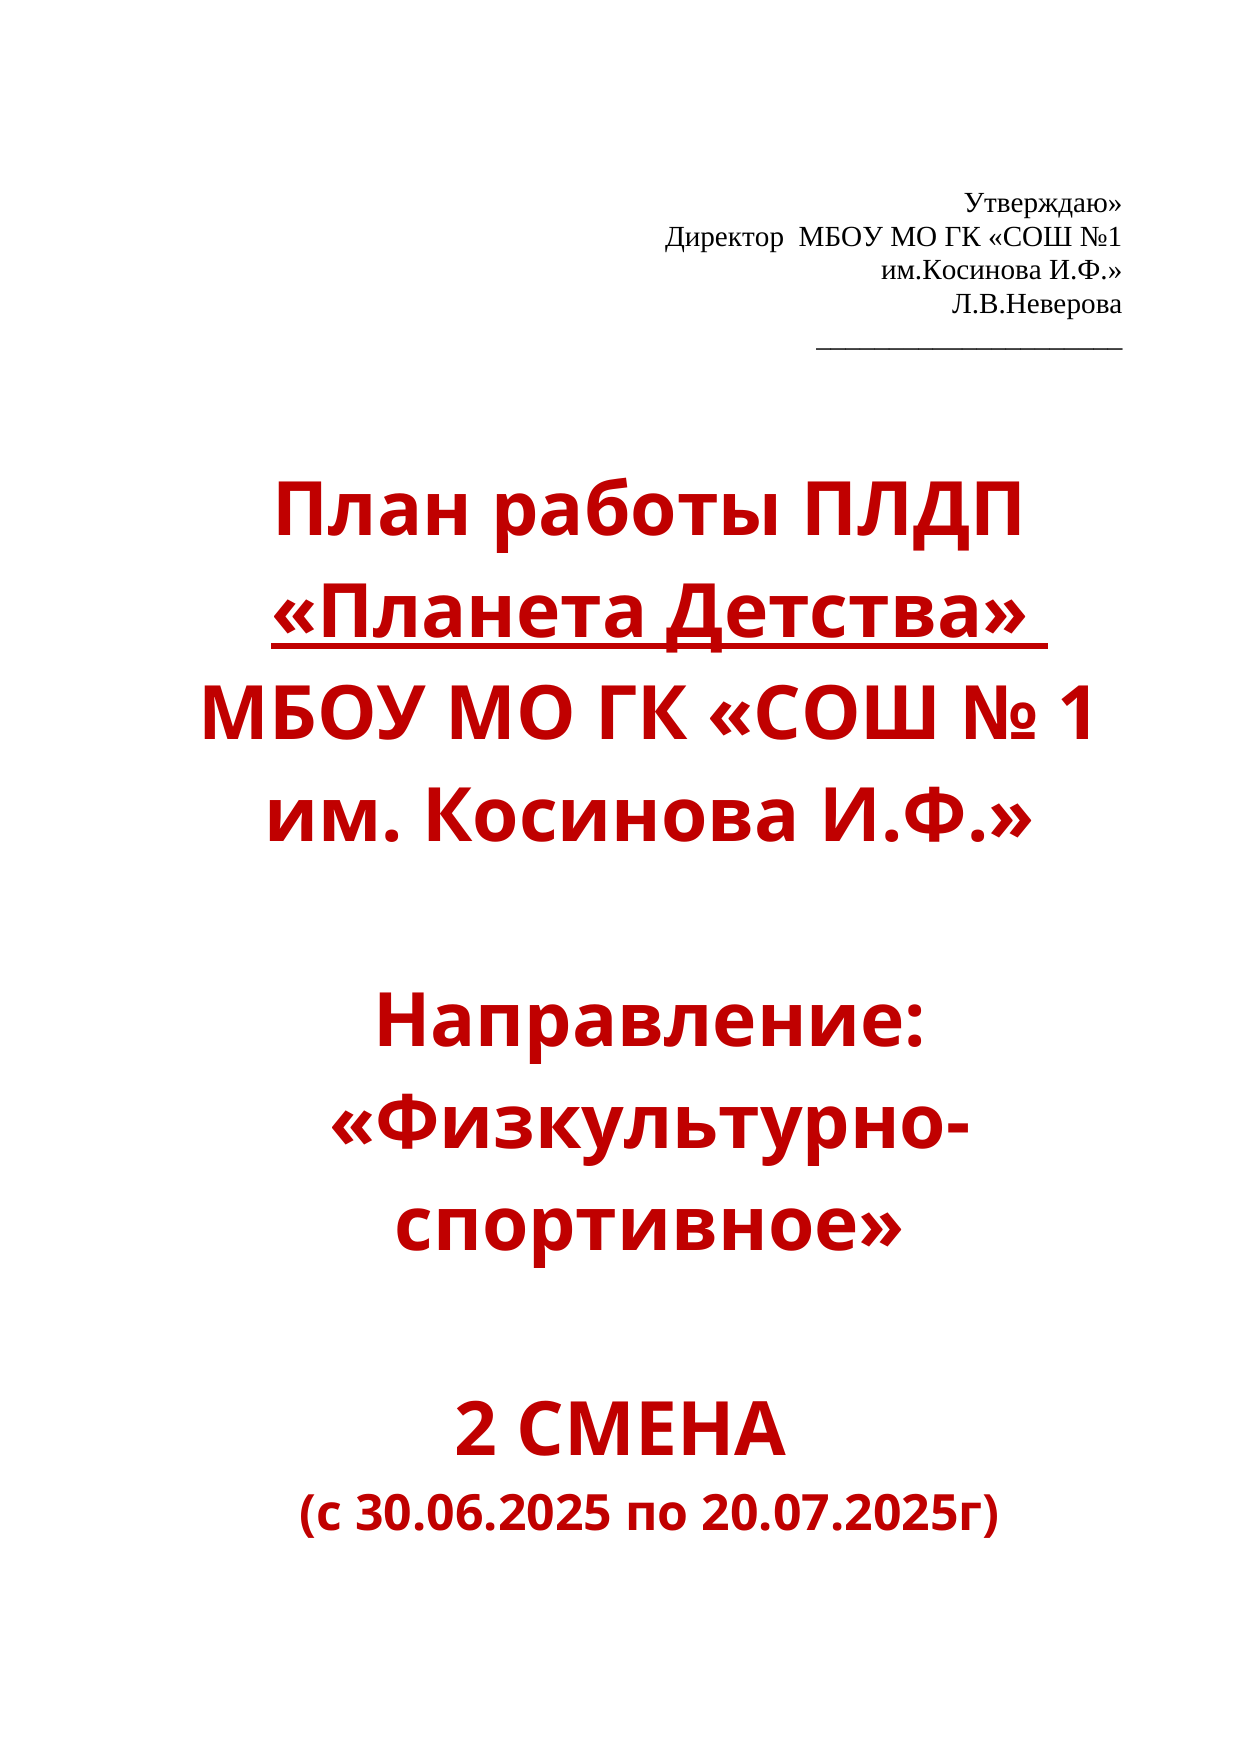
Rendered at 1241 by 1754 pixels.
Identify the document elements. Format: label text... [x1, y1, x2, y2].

text Направление: [177, 966, 1122, 1068]
text 2 СМЕНА [118, 1375, 1122, 1477]
text им.Косинова И.Ф.» [177, 252, 1122, 286]
text «Физкультурно-спортивное» [177, 1068, 1122, 1273]
text им. Косинова И.Ф.» [177, 762, 1122, 864]
text Л.В.Неверова [177, 286, 1122, 319]
text План работы ПЛДП [177, 455, 1122, 557]
text _____________________ [177, 319, 1122, 353]
text Директор МБОУ МО ГК «СОШ №1 [177, 219, 1122, 252]
text МБОУ МО ГК «СОШ № 1 [177, 659, 1122, 762]
text «Планета Детства» [177, 557, 1122, 659]
text Утверждаю» [177, 185, 1122, 219]
text (с 30.06.2025 по 20.07.2025г) [177, 1477, 1122, 1545]
